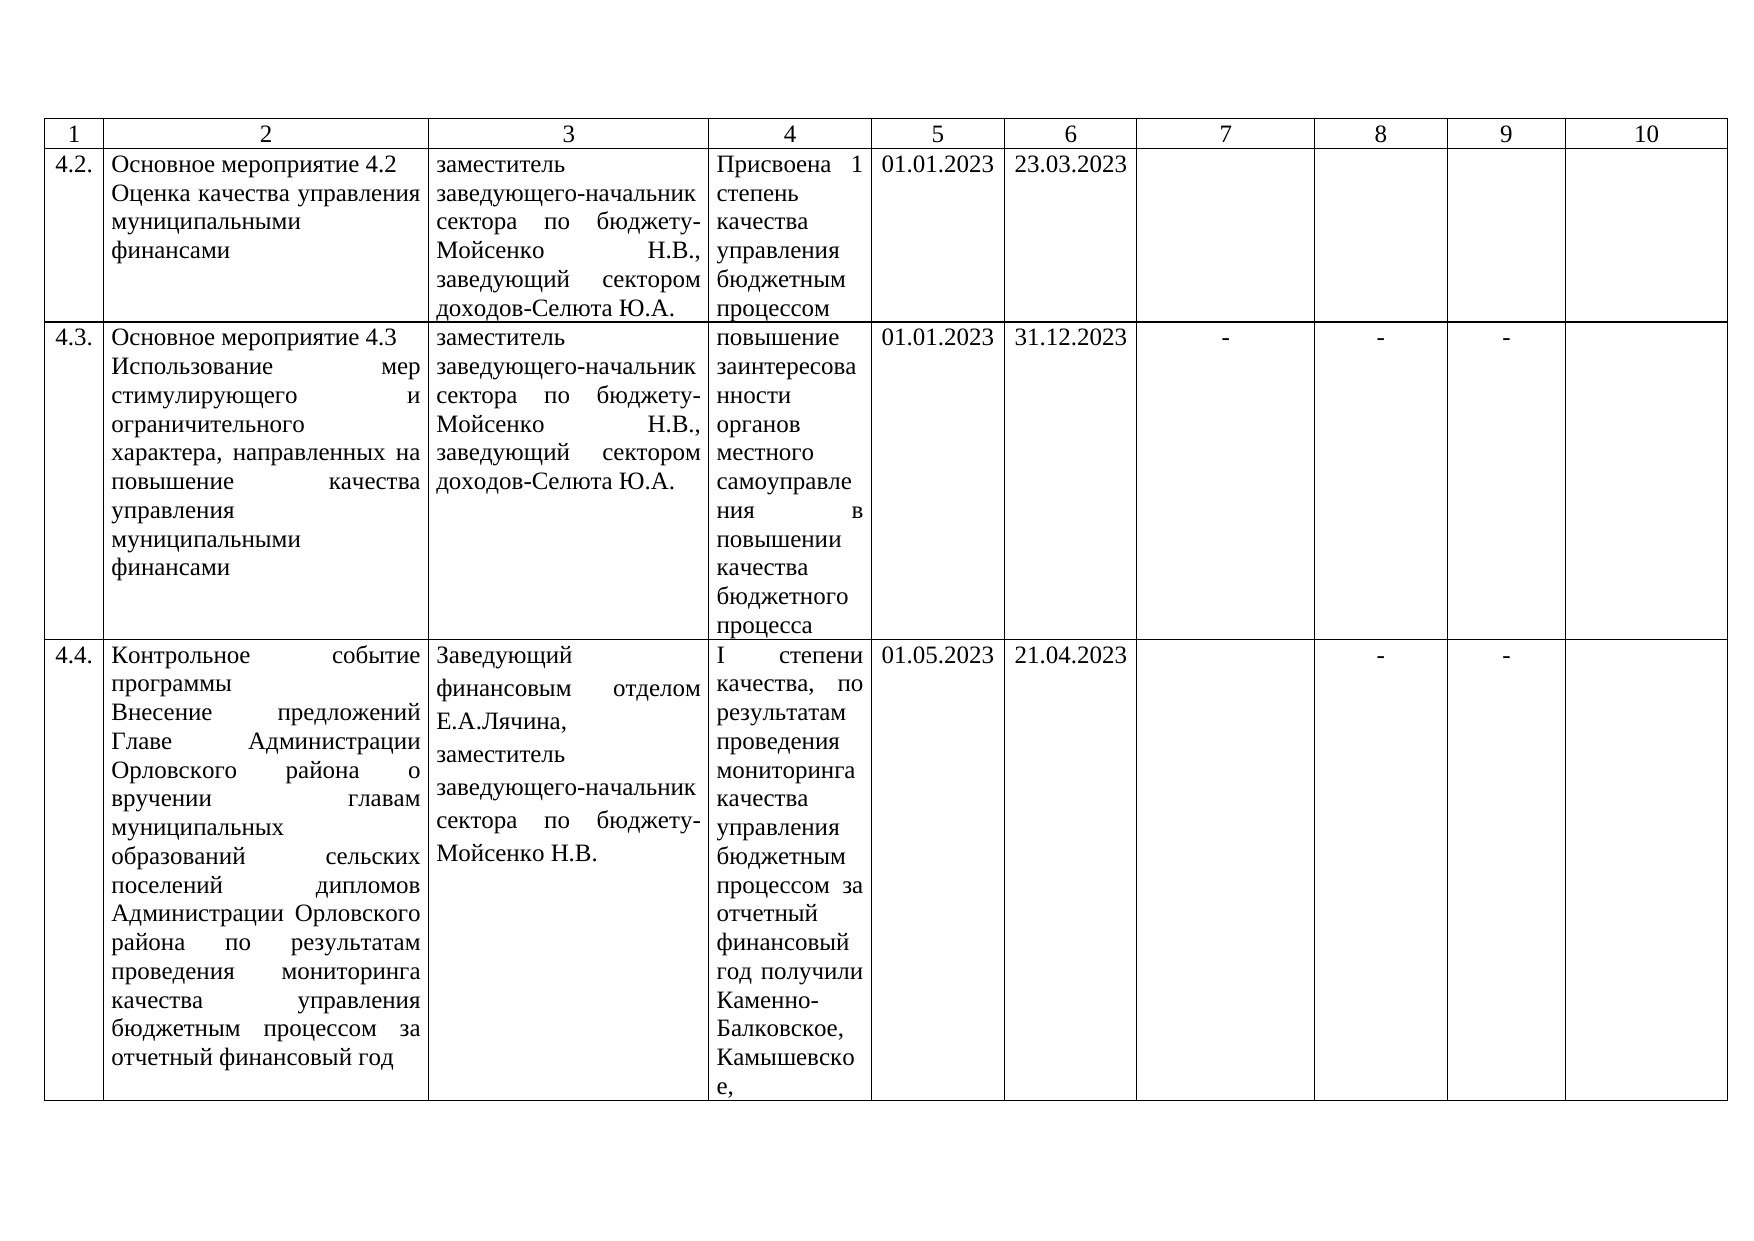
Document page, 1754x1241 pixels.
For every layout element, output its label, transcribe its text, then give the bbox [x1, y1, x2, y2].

table_cell 01.01.2023 [872, 149, 1004, 321]
table_header 7 [1137, 119, 1314, 148]
table_header 6 [1005, 119, 1136, 148]
table_cell - [1137, 323, 1314, 639]
table_cell 4.3. [45, 323, 103, 639]
table_cell - [1448, 323, 1565, 639]
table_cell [429, 149, 708, 321]
table_header 2 [104, 119, 428, 148]
table_cell повышение заинтересованности органов местного самоуправления в повышении качества бюджетного процесса [709, 323, 871, 639]
table_header 1 [45, 119, 103, 148]
table_header 5 [872, 119, 1004, 148]
table_cell 01.01.2023 [872, 323, 1004, 639]
table_cell 23.03.2023 [1005, 149, 1136, 321]
table_cell 4.4. [45, 640, 103, 1100]
table_header 10 [1566, 119, 1727, 148]
table_cell 4.2. [45, 149, 103, 321]
table_cell - [1315, 323, 1447, 639]
table_cell Присвоена 1 степень качества управления бюджетным процессом [709, 149, 871, 321]
table_header 4 [709, 119, 871, 148]
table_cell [104, 640, 428, 1100]
table_cell [1137, 640, 1314, 1100]
table_header 3 [429, 119, 708, 148]
table_cell Основное мероприятие 4.3 Использование мер стимулирующего и ограничительного характера, направленных на повышение качества управления муниципальными финансами [104, 323, 428, 639]
table_cell [1137, 149, 1314, 321]
table_cell [1566, 640, 1727, 1100]
table_cell [1566, 149, 1727, 321]
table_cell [429, 640, 708, 1100]
table_cell [1566, 323, 1727, 639]
table_cell [1315, 149, 1447, 321]
table_cell Основное мероприятие 4.2 Оценка качества управления муниципальными финансами [104, 149, 428, 321]
table_cell [1448, 149, 1565, 321]
table_header 8 [1315, 119, 1447, 148]
table_header 9 [1448, 119, 1565, 148]
table_cell заместитель заведующего-начальник сектора по бюджету-Мойсенко Н.В., заведующий сектором доходов-Селюта Ю.А. [429, 323, 708, 639]
table_cell - [1448, 640, 1565, 1100]
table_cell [709, 640, 871, 1100]
table_cell 21.04.2023 [1005, 640, 1136, 1100]
table_cell 31.12.2023 [1005, 323, 1136, 639]
table_cell 01.05.2023 [872, 640, 1004, 1100]
table_cell - [1315, 640, 1447, 1100]
